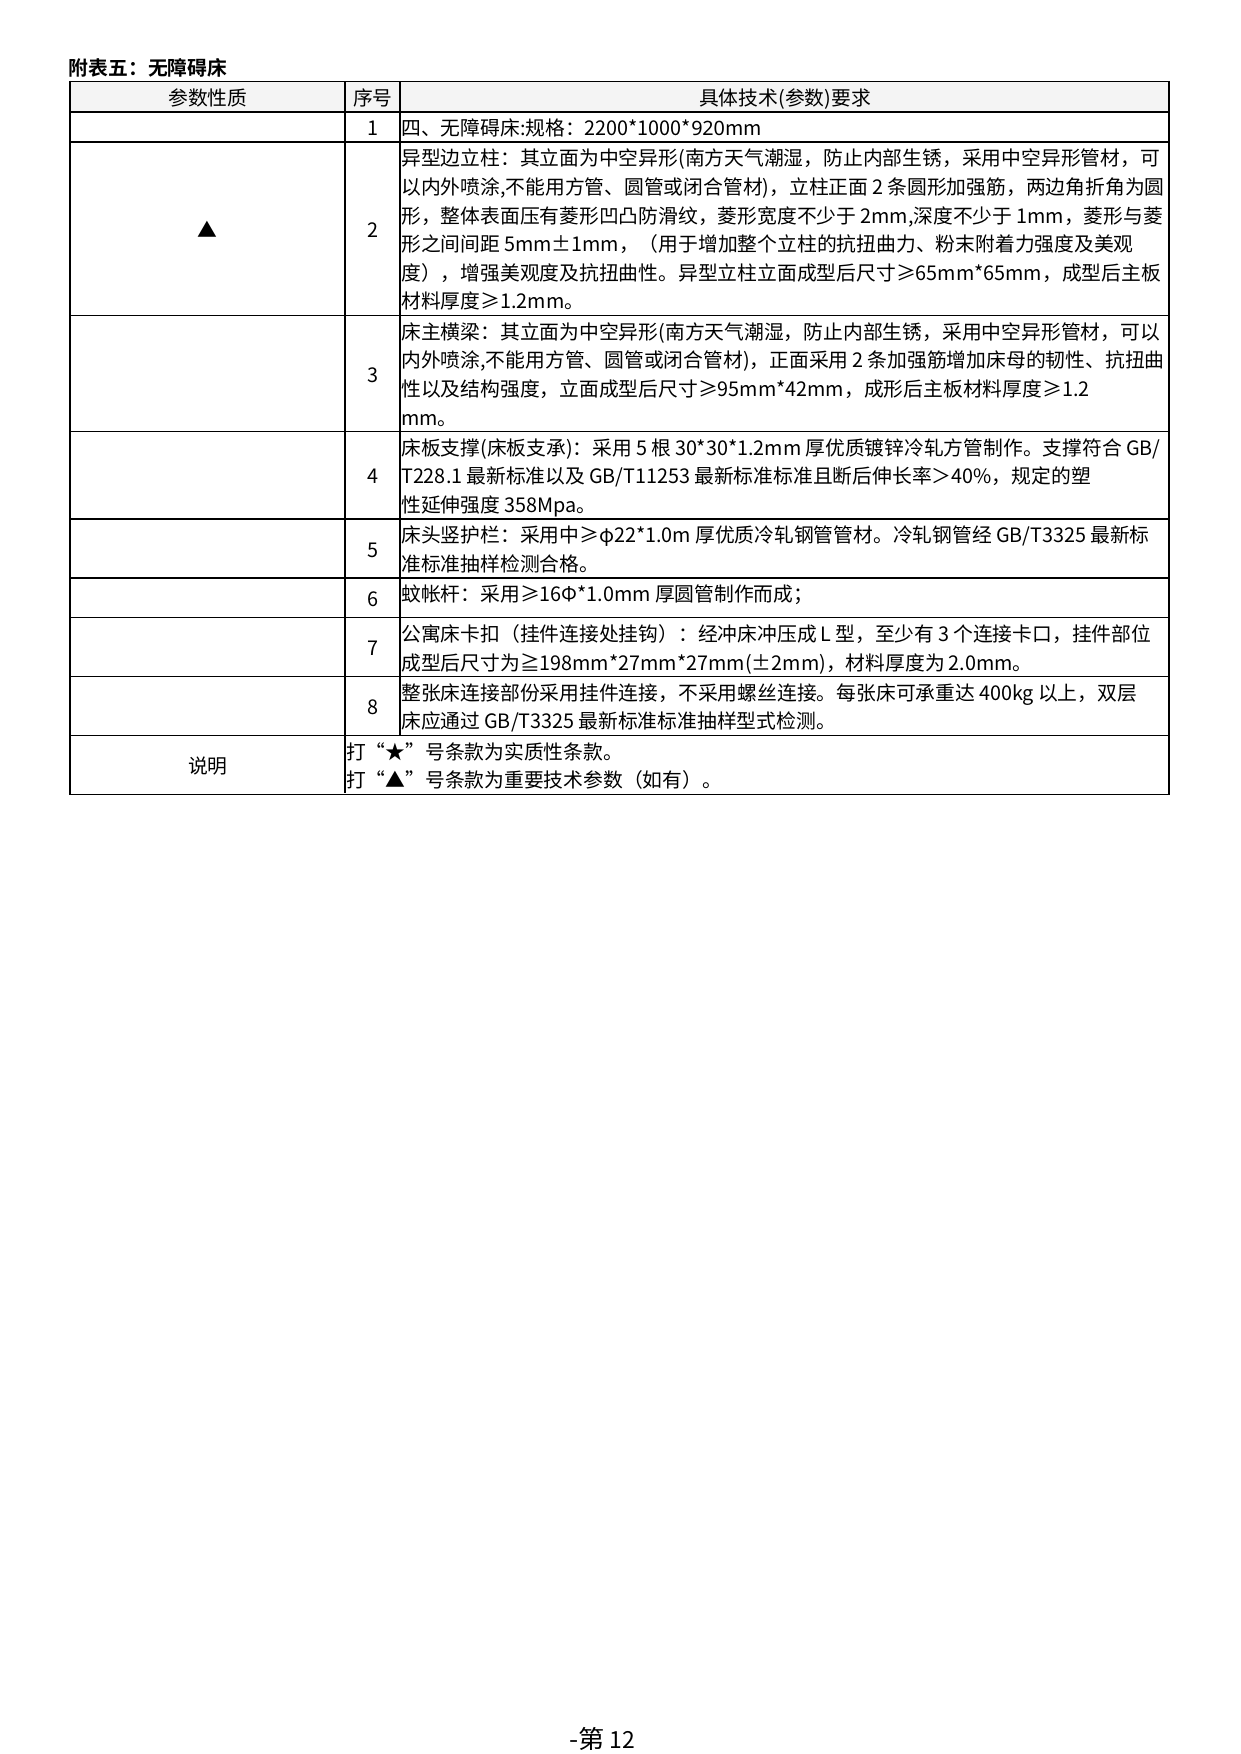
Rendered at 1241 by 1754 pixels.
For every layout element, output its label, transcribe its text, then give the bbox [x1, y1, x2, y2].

table_cell 1 [346, 113, 399, 141]
table_cell [71, 579, 344, 617]
table_cell 5 [346, 520, 399, 577]
table_cell 7 [346, 618, 399, 676]
table_cell 6 [346, 579, 399, 617]
table_cell ▲ [71, 143, 344, 315]
table_cell 说明 [71, 736, 344, 793]
table_cell 床板支撑(床板支承)：采用5根30*30*1.2mm厚优质镀锌冷轧方管制作。支撑符合GB/T228.1最新标准以及GB/T11253最新标准标准且断后伸长率＞40%，规定的塑 性延伸强度358Mpa。 [401, 432, 1168, 518]
table_cell 蚊帐杆：采用≥16Φ*1.0mm厚圆管制作而成； [401, 579, 1168, 617]
table_cell 2 [346, 143, 399, 315]
table_cell 床头竖护栏：采用中≥φ22*1.0m厚优质冷轧钢管管材。冷轧钢管经GB/T3325最新标准标准抽样检测合格。 [401, 520, 1168, 577]
table_cell [71, 113, 344, 141]
table_cell 异型边立柱：其立面为中空异形(南方天气潮湿，防止内部生锈，采用中空异形管材，可以内外喷涂,不能用方管、圆管或闭合管材)，立柱正面2条圆形加强筋，两边角折角为圆形，整体表面压有菱形凹凸防滑纹，菱形宽度不少于2mm,深度不少于1mm，菱形与菱形之间间距5mm±1mm，（用于增加整个立柱的抗扭曲力、粉末附着力强度及美观度），增强美观度及抗扭曲性。异型立柱立面成型后尺寸≥65mm*65mm，成型后主板材料厚度≥1.2mm。 [401, 143, 1168, 315]
table_header 序号 [346, 82, 399, 111]
table_cell 3 [346, 316, 399, 431]
table_cell 公寓床卡扣（挂件连接处挂钩）：经冲床冲压成L型，至少有3个连接卡口，挂件部位 成型后尺寸为≧198mm*27mm*27mm(±2mm)，材料厚度为2.0mm。 [401, 618, 1168, 676]
table_cell [71, 520, 344, 577]
table_header 参数性质 [71, 82, 344, 111]
table_cell 床主横梁：其立面为中空异形(南方天气潮湿，防止内部生锈，采用中空异形管材，可以内外喷涂,不能用方管、圆管或闭合管材)，正面采用2条加强筋增加床母的韧性、抗扭曲性以及结构强度，立面成型后尺寸≥95mm*42mm，成形后主板材料厚度≥1.2 mm。 [401, 316, 1168, 431]
table_cell 4 [346, 432, 399, 518]
table_header 具体技术(参数)要求 [401, 82, 1168, 111]
table_cell [71, 316, 344, 431]
table_cell [71, 677, 344, 734]
table_cell [71, 618, 344, 676]
table_cell [71, 432, 344, 518]
text 附表五：无障碍床 [69, 52, 1186, 81]
table_cell 整张床连接部份采用挂件连接，不采用螺丝连接。每张床可承重达400kg以上，双层 床应通过GB/T3325最新标准标准抽样型式检测。 [401, 677, 1168, 734]
table_cell 8 [346, 677, 399, 734]
table_cell 四、无障碍床:规格：2200*1000*920mm [401, 113, 1168, 141]
table_cell 打“★”号条款为实质性条款。 打“▲”号条款为重要技术参数（如有）。 [346, 736, 1168, 793]
